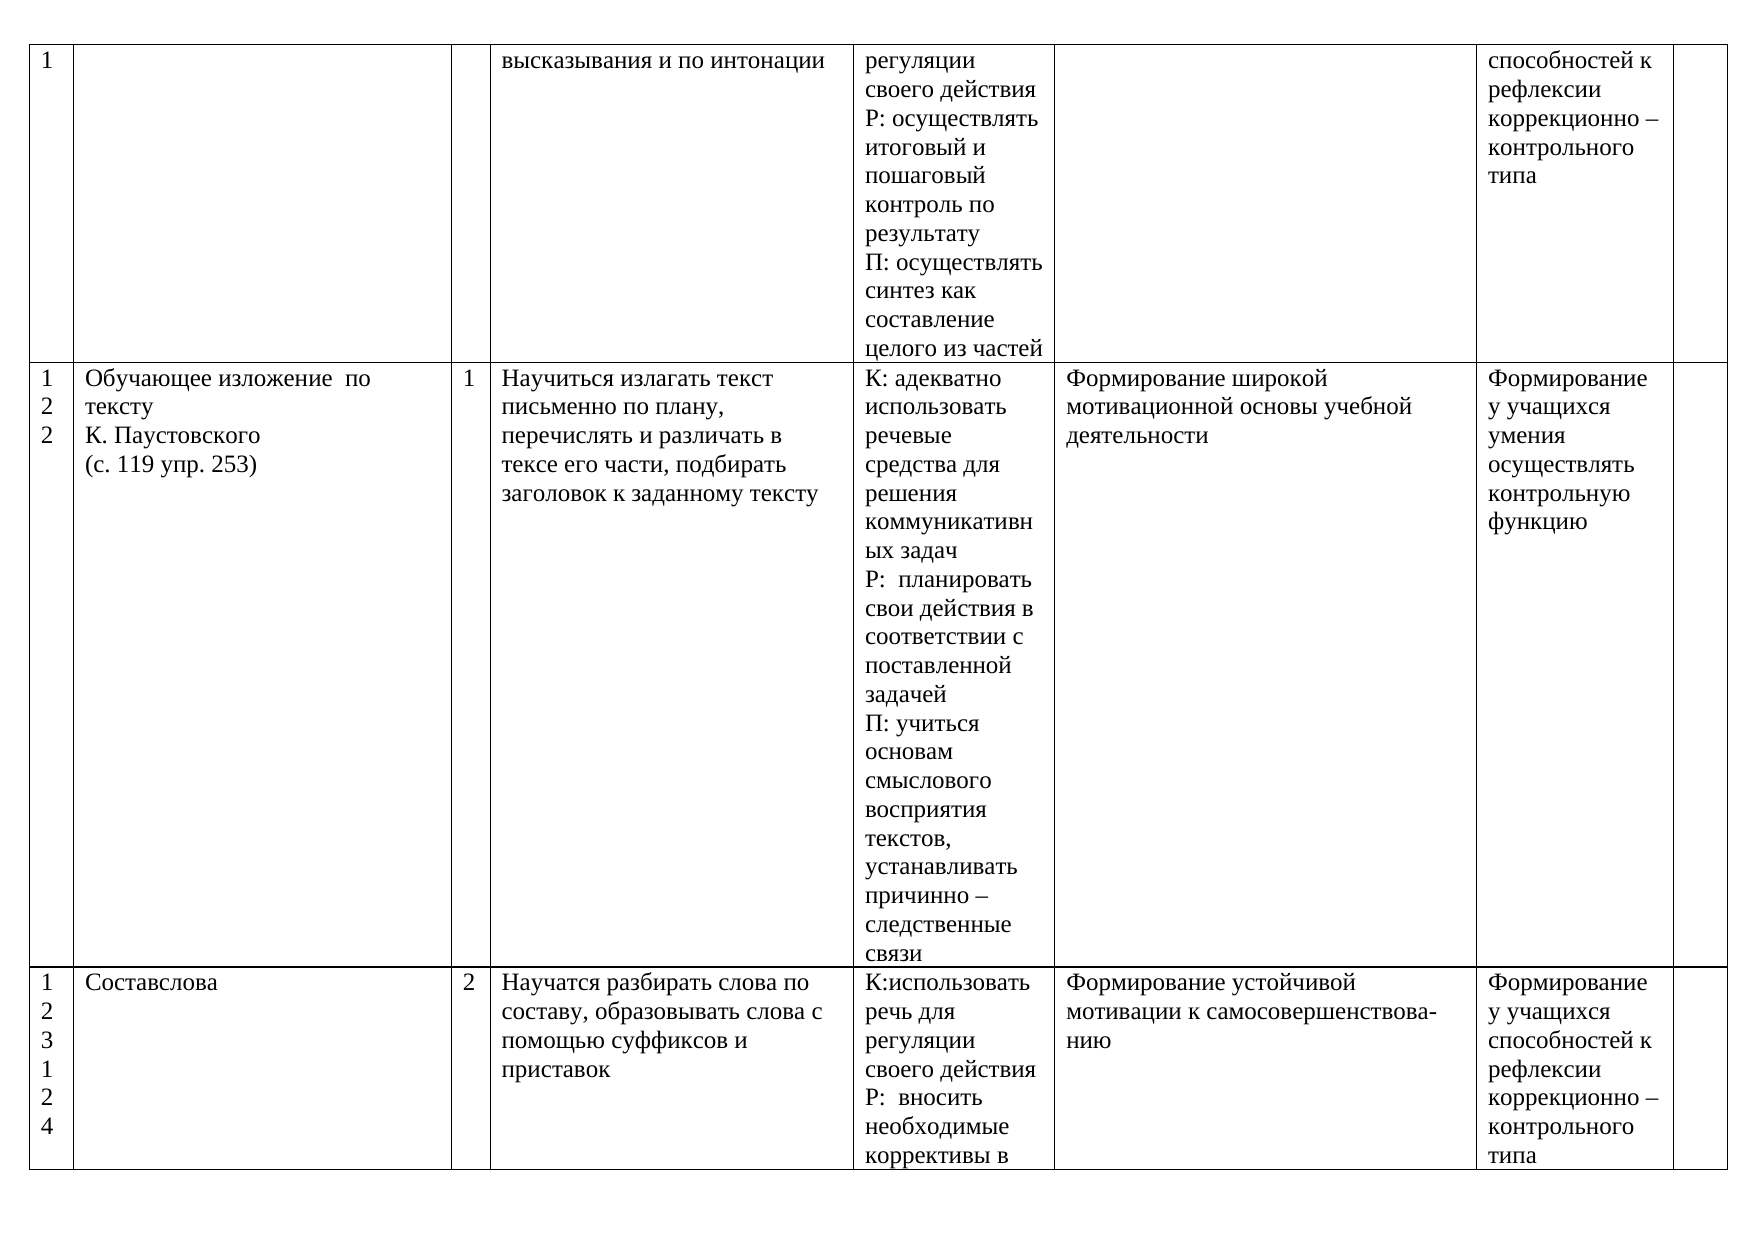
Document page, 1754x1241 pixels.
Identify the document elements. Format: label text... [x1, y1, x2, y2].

table_cell 1 [452, 363, 490, 966]
table_cell Научиться излагать текст письменно по плану, перечислять и различать в тексе его части, подбирать заголовок к заданному тексту [491, 363, 853, 966]
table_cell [491, 968, 853, 1169]
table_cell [854, 45, 1054, 362]
table_cell 2 [452, 968, 490, 1169]
table_cell 1 [452, 45, 490, 362]
table_cell 123 124 [30, 968, 73, 1169]
table_cell Обучающее изложение по тексту К. Паустовского (с. 119 упр. 253) [74, 363, 451, 966]
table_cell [1055, 968, 1476, 1169]
table_cell Составслова [74, 968, 451, 1169]
table_cell К: адекватно использовать речевые средства для решения коммуникативных задач Р: планировать свои действия в соответствии с поставленной задачей П: учиться основам смыслового восприятия текстов, устанавливать причинно – следственные связи [854, 363, 1054, 966]
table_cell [1477, 45, 1673, 362]
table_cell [74, 45, 451, 362]
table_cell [1055, 45, 1476, 362]
table_cell [1674, 968, 1727, 1169]
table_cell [854, 968, 1054, 1169]
table_cell Формирование широкой мотивационной основы учебной деятельности [1055, 363, 1476, 966]
table_cell [1674, 363, 1727, 966]
table_cell 122 [30, 363, 73, 966]
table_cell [1477, 968, 1673, 1169]
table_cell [491, 45, 853, 362]
table_cell 121 [30, 45, 73, 362]
table_cell Формирование у учащихся умения осуществлять контрольную функцию [1477, 363, 1673, 966]
table_cell [1674, 45, 1727, 362]
